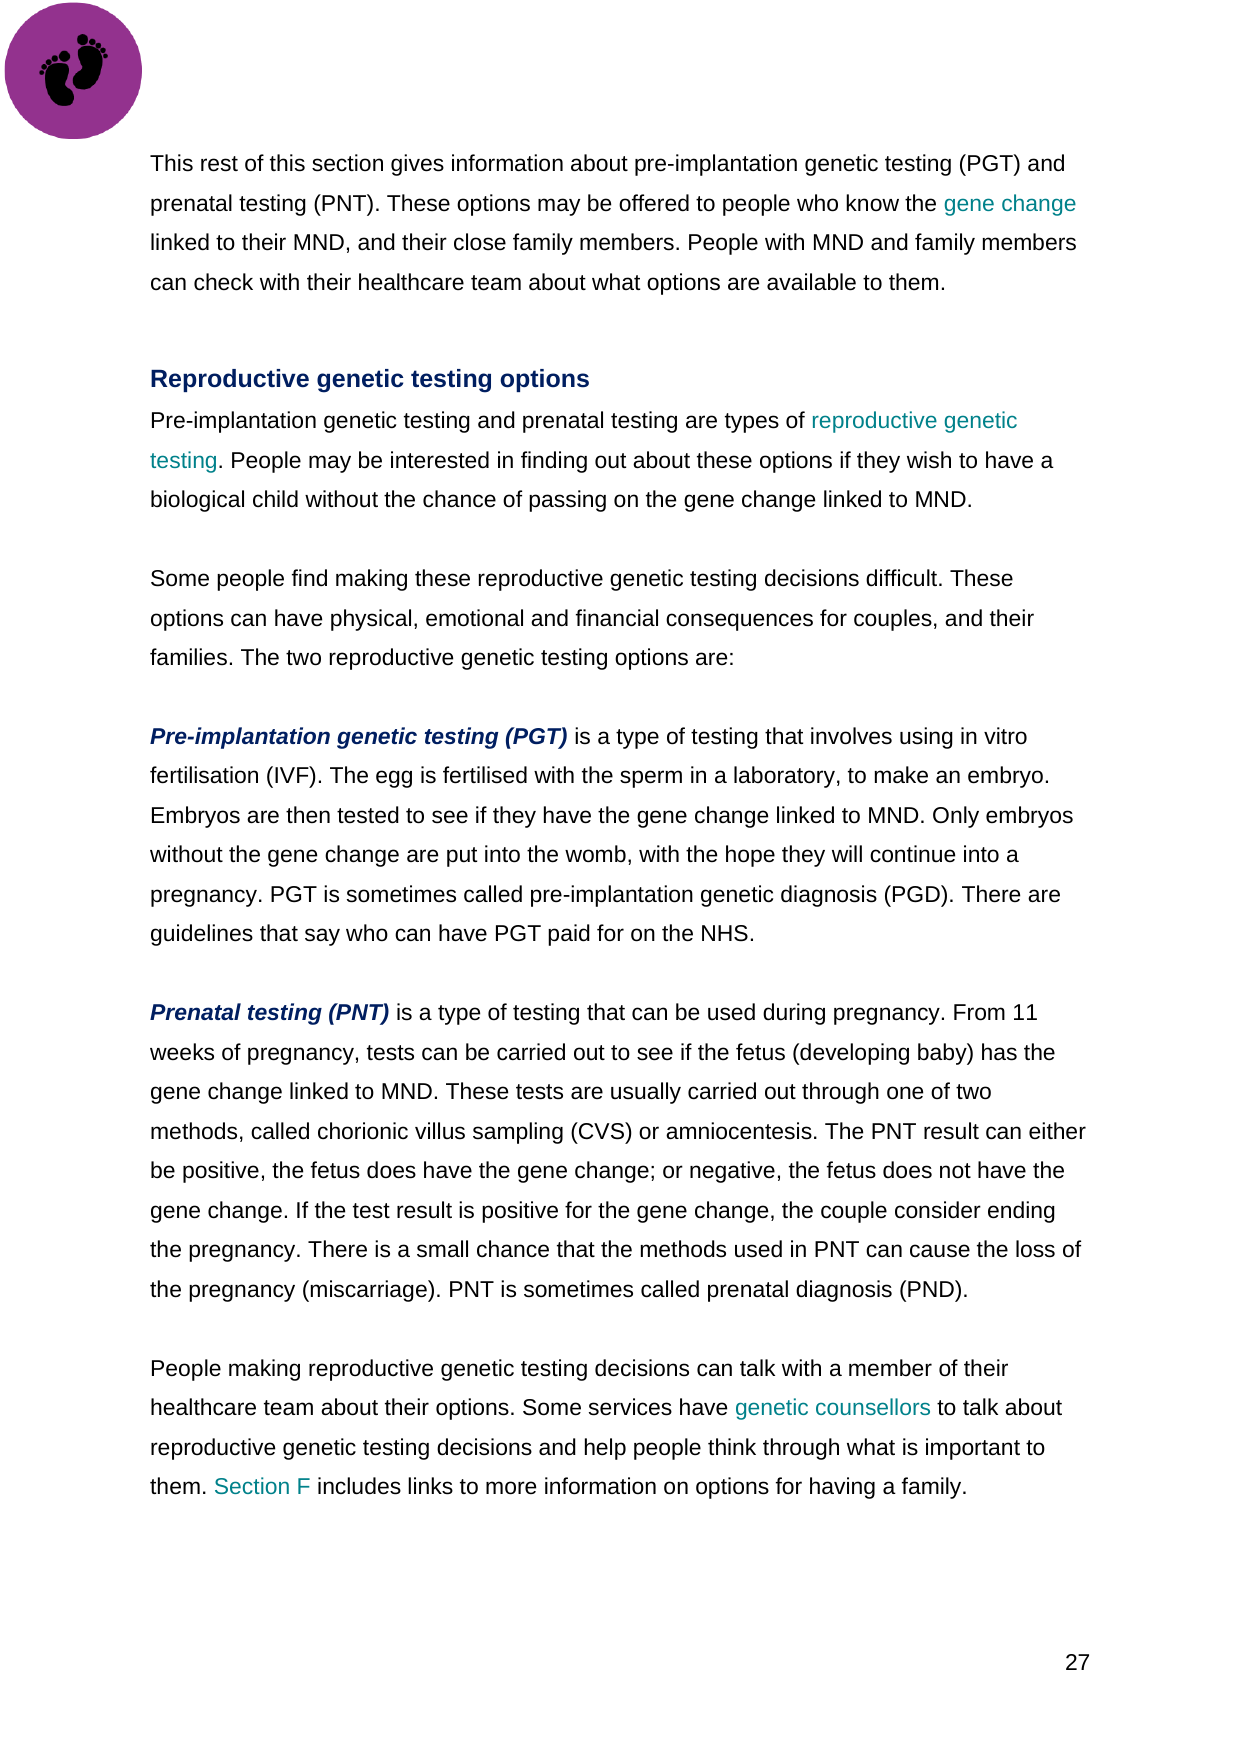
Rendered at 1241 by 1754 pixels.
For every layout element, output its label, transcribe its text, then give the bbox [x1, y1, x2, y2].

text Prenatal testing (PNT) is a type of testing that can be used during pregnancy. From 11 weeks of pregnancy, tests can be carried out to see if the fetus (developing baby) has the gene change linked to MND. These tests are usually carried out through one of two methods, called chorionic villus sampling (CVS) or amniocentesis. The PNT result can either be positive, the fetus does have the gene change; or negative, the fetus does not have the gene change. If the test result is positive for the gene change, the couple consider ending the pregnancy. There is a small chance that the methods used in PNT can cause the loss of the pregnancy (miscarriage). PNT is sometimes called prenatal diagnosis (PND). [150, 999, 1090, 1302]
picture [2, 0, 146, 143]
text Pre-implantation genetic testing and prenatal testing are types of reproductive genetic testing. People may be interested in finding out about these options if they wish to have a biological child without the chance of passing on the gene change linked to MND. [150, 407, 1090, 512]
text Reproductive genetic testing options [150, 364, 1090, 393]
text Pre-implantation genetic testing (PGT) is a type of testing that involves using in vitro fertilisation (IVF). The egg is fertilised with the sperm in a laboratory, to make an embryo. Embryos are then tested to see if they have the gene change linked to MND. Only embryos without the gene change are put into the womb, with the hope they will continue into a pregnancy. PGT is sometimes called pre-implantation genetic diagnosis (PGD). There are guidelines that say who can have PGT paid for on the NHS. [150, 723, 1090, 947]
text People making reproductive genetic testing decisions can talk with a member of their healthcare team about their options. Some services have genetic counsellors to talk about reproductive genetic testing decisions and help people think through what is important to them. Section F includes links to more information on options for having a family. [150, 1355, 1090, 1499]
text This rest of this section gives information about pre-implantation genetic testing (PGT) and prenatal testing (PNT). These options may be offered to people who know the gene change linked to their MND, and their close family members. People with MND and family members can check with their healthcare team about what options are available to them. [150, 150, 1090, 295]
text Some people find making these reproductive genetic testing decisions difficult. These options can have physical, emotional and financial consequences for couples, and their families. The two reproductive genetic testing options are: [150, 565, 1090, 670]
